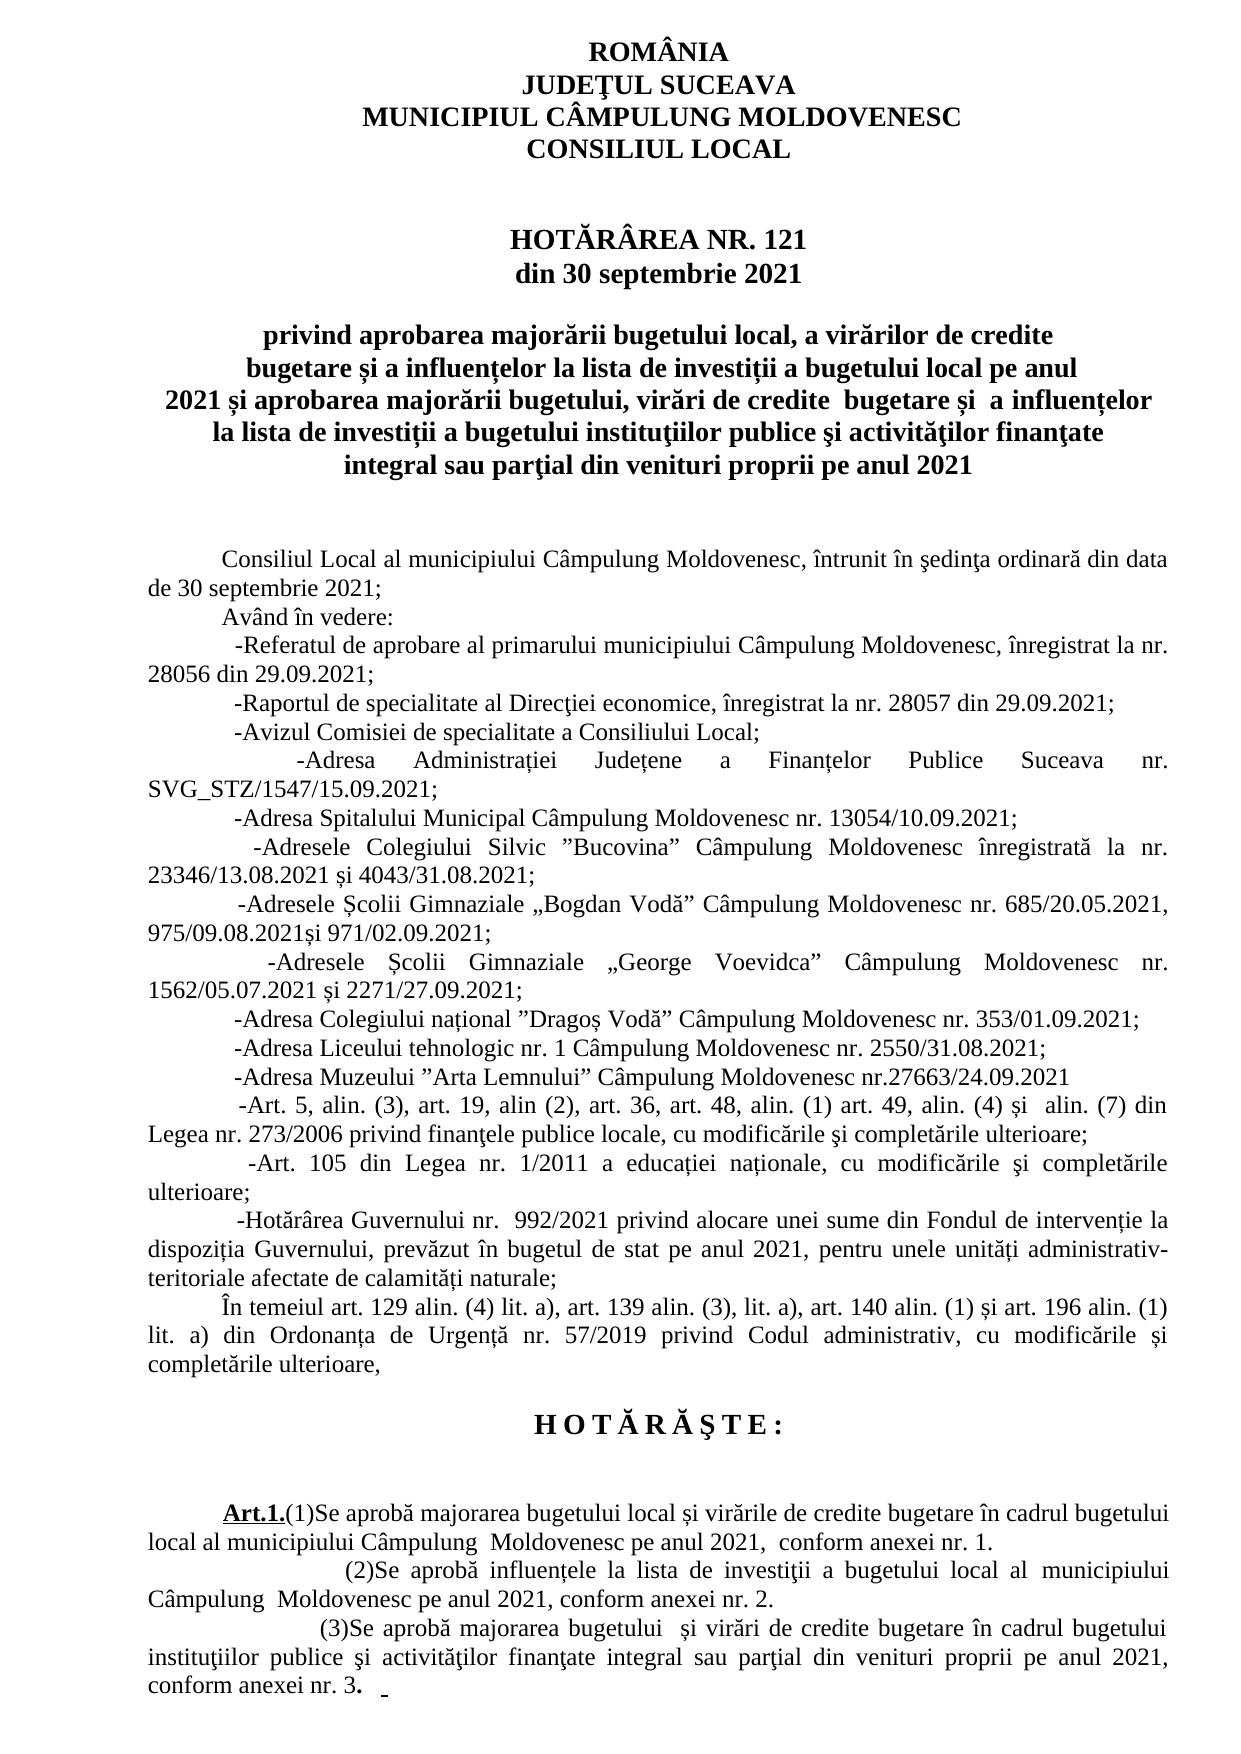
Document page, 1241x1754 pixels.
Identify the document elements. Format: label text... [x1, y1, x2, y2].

text -Referatul de aprobare al primarului municipiului Câmpulung Moldovenesc, înregistrat la nr. 28056 din 29.09.2021; [148, 631, 1169, 688]
text la lista de investiții a bugetului instituţiilor publice şi activităţilor finanţate [148, 416, 1169, 448]
text -Adresele Colegiului Silvic ”Bucovina” Câmpulung Moldovenesc înregistrată la nr. 23346/13.08.2021 și 4043/31.08.2021; [148, 832, 1169, 889]
text -Hotărârea Guvernului nr. 992/2021 privind alocare unei sume din Fondul de intervenție la dispoziția Guvernului, prevăzut în bugetul de stat pe anul 2021, pentru unele unități administrativ-teritoriale afectate de calamități naturale; [148, 1206, 1169, 1292]
text -Adresele Școlii Gimnaziale „Bogdan Vodă” Câmpulung Moldovenesc nr. 685/20.05.2021, 975/09.08.2021și 971/02.09.2021; [148, 889, 1169, 947]
text (3)Se aprobă majorarea bugetului și virări de credite bugetare în cadrul bugetului instituţiilor publice şi activităţilor finanţate integral sau parţial din venituri proprii pe anul 2021, conform anexei nr. 3. [148, 1613, 1169, 1699]
text -Avizul Comisiei de specialitate a Consiliului Local; [148, 717, 1169, 746]
text privind aprobarea majorării bugetului local, a virărilor de credite [148, 318, 1169, 351]
text bugetare și a influențelor la lista de investiții a bugetului local pe anul [148, 351, 1169, 383]
text În temeiul art. 129 alin. (4) lit. a), art. 139 alin. (3), lit. a), art. 140 alin. (1) și art. 196 alin. (1) lit. a) din Ordonanța de Urgență nr. 57/2019 privind Codul administrativ, cu modificările și completările ulterioare, [148, 1292, 1169, 1378]
text integral sau parţial din venituri proprii pe anul 2021 [148, 448, 1169, 480]
text HOTĂRĂŞTE: [148, 1407, 1169, 1440]
text Consiliul Local al municipiului Câmpulung Moldovenesc, întrunit în şedinţa ordinară din data de 30 septembrie 2021; [148, 544, 1169, 602]
text ROMÂNIA [148, 35, 1169, 68]
subtitle CONSILIUL LOCAL [148, 133, 1169, 165]
text -Art. 5, alin. (3), art. 19, alin (2), art. 36, art. 48, alin. (1) art. 49, alin. (4) și alin. (7) din Legea nr. 273/2006 privind finanţele publice locale, cu modificările şi completările ulterioare; [148, 1091, 1169, 1148]
text din 30 septembrie 2021 [148, 256, 1169, 289]
text JUDEŢUL SUCEAVA [148, 68, 1169, 100]
text MUNICIPIUL CÂMPULUNG MOLDOVENESC [148, 100, 1169, 133]
text -Art. 105 din Legea nr. 1/2011 a educației naționale, cu modificările şi completările ulterioare; [148, 1148, 1169, 1206]
text -Adresa Administrației Județene a Finanțelor Publice Suceava nr. SVG_STZ/1547/15.09.2021; [148, 746, 1169, 803]
text HOTĂRÂREA NR. 121 [148, 222, 1169, 256]
text -Adresa Spitalului Municipal Câmpulung Moldovenesc nr. 13054/10.09.2021; [148, 803, 1169, 832]
text -Adresa Liceului tehnologic nr. 1 Câmpulung Moldovenesc nr. 2550/31.08.2021; [148, 1033, 1169, 1062]
text -Adresa Colegiului național ”Dragoș Vodă” Câmpulung Moldovenesc nr. 353/01.09.2021; [148, 1004, 1169, 1033]
text -Raportul de specialitate al Direcţiei economice, înregistrat la nr. 28057 din 29.09.2021; [148, 688, 1169, 717]
text -Adresele Școlii Gimnaziale „George Voevidca” Câmpulung Moldovenesc nr. 1562/05.07.2021 și 2271/27.09.2021; [148, 947, 1169, 1004]
text 2021 și aprobarea majorării bugetului, virări de credite bugetare și a influențelor [148, 383, 1169, 416]
text Având în vedere: [148, 602, 1169, 631]
text Art.1.(1)Se aprobă majorarea bugetului local și virările de credite bugetare în cadrul bugetului local al municipiului Câmpulung Moldovenesc pe anul 2021, conform anexei nr. 1. [148, 1498, 1169, 1555]
text -Adresa Muzeului ”Arta Lemnului” Câmpulung Moldovenesc nr.27663/24.09.2021 [148, 1062, 1169, 1091]
text (2)Se aprobă influențele la lista de investiţii a bugetului local al municipiului Câmpulung Moldovenesc pe anul 2021, conform anexei nr. 2. [148, 1555, 1169, 1613]
